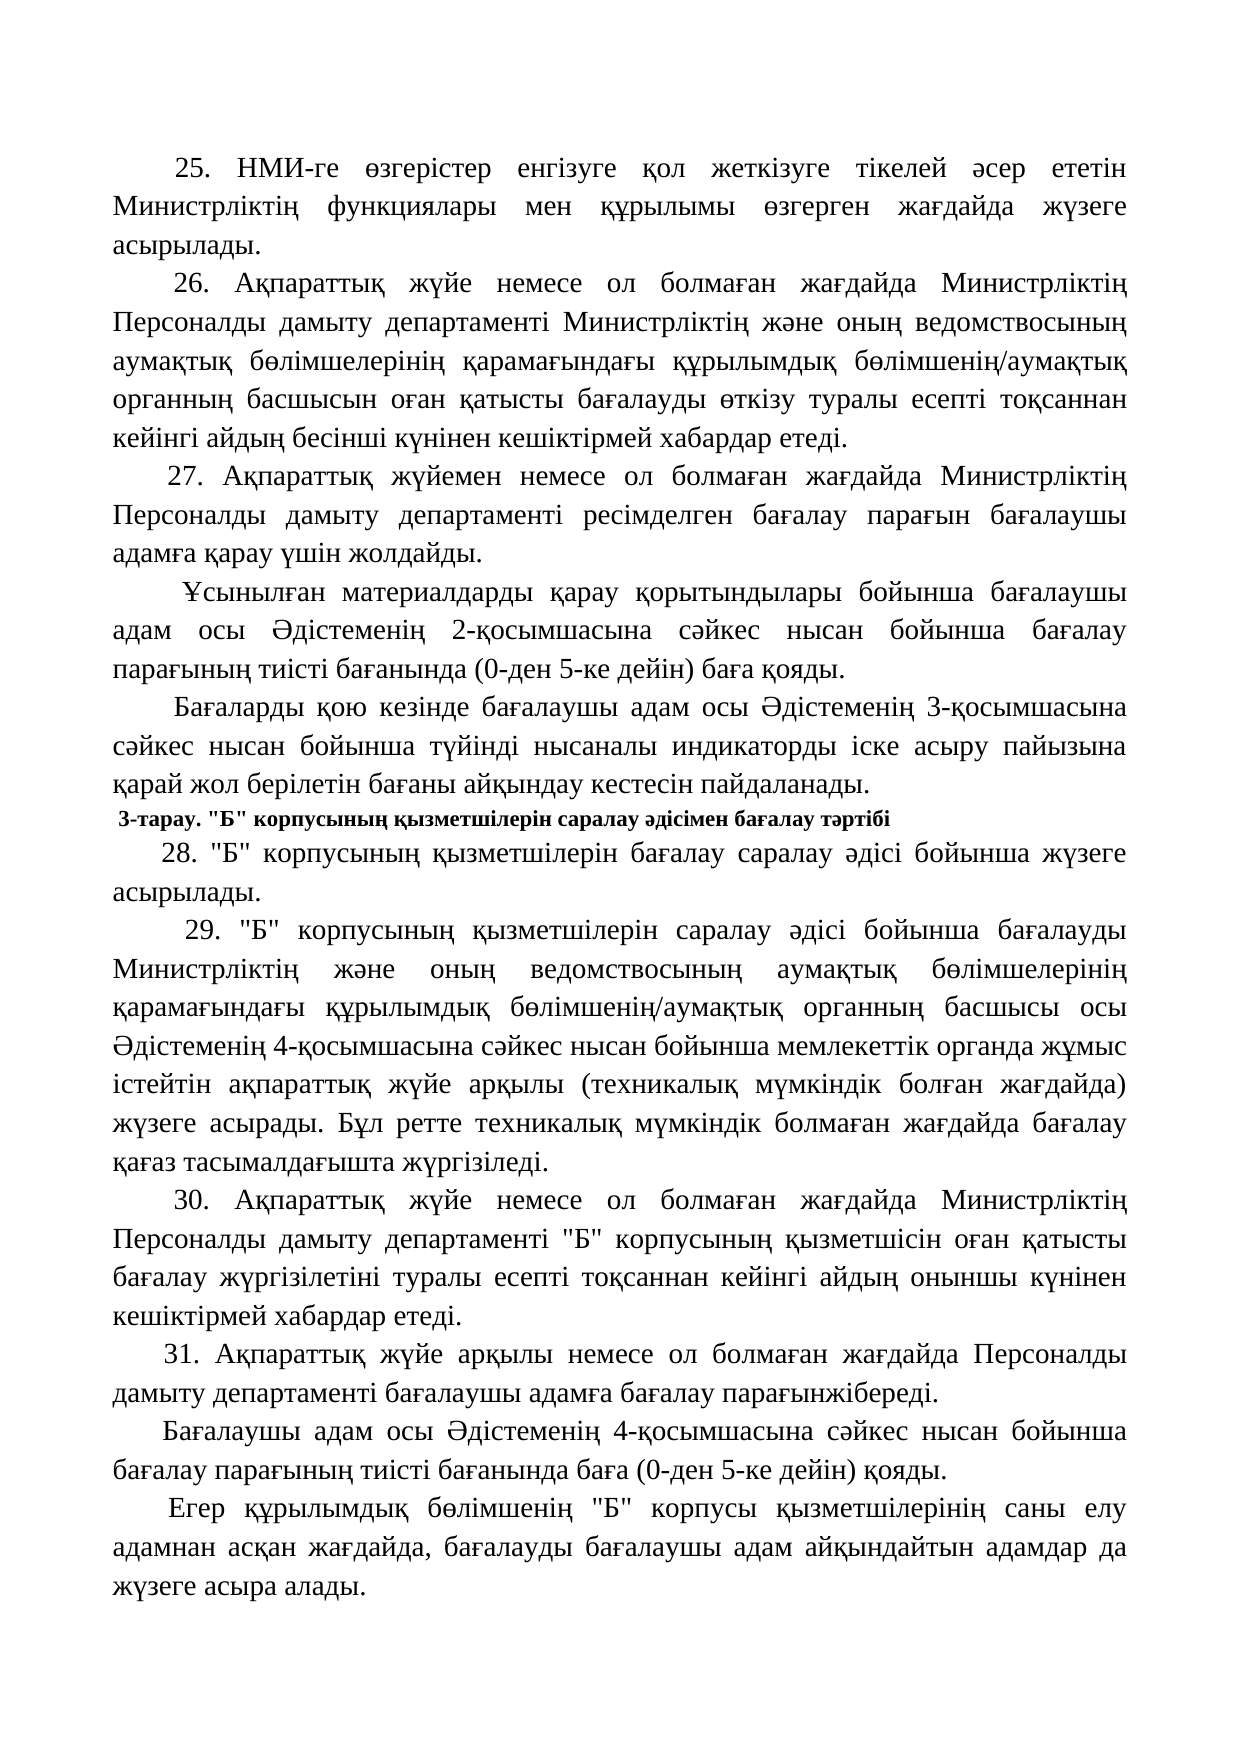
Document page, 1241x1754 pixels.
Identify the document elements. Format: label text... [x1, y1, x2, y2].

text Бағаларды қою кезінде бағалаушы адам осы Әдістеменің 3-қосымшасына сәйкес нысан бойынша түйінді нысаналы индикаторды іске асыру пайызына қарай жол берілетін бағаны айқындау кестесін пайдаланады. [112, 689, 1128, 800]
text 28. "Б" корпусының қызметшілерін бағалау саралау әдісі бойынша жүзеге асырылады. [112, 835, 1128, 907]
text Егер құрылымдық бөлімшенің "Б" корпусы қызметшілерінің саны елу адамнан асқан жағдайда, бағалауды бағалаушы адам айқындайтын адамдар да жүзеге асыра алады. [112, 1491, 1128, 1601]
text 31. Ақпараттық жүйе арқылы немесе ол болмаған жағдайда Персоналды дамыту департаменті бағалаушы адамға бағалау парағынжібереді. [112, 1336, 1128, 1408]
text 26. Ақпараттық жүйе немесе ол болмаған жағдайда Министрліктің Персоналды дамыту департаменті Министрліктің және оның ведомствосының аумақтық бөлімшелерінің қарамағындағы құрылымдық бөлімшенің/аумақтық органның басшысын оған қатысты бағалауды өткізу туралы есепті тоқсаннан кейінгі айдың бесінші күнінен кешіктірмей хабардар етеді. [112, 266, 1128, 453]
text 29. "Б" корпусының қызметшілерін саралау әдісі бойынша бағалауды Министрліктің және оның ведомствосының аумақтық бөлімшелерінің қарамағындағы құрылымдық бөлімшенің/аумақтық органның басшысы осы Әдістеменің 4-қосымшасына сәйкес нысан бойынша мемлекеттік органда жұмыс істейтін ақпараттық жүйе арқылы (техникалық мүмкіндік болған жағдайда) жүзеге асырады. Бұл ретте техникалық мүмкіндік болмаған жағдайда бағалау қағаз тасымалдағышта жүргізіледі. [112, 912, 1128, 1177]
text 27. Ақпараттық жүйемен немесе ол болмаған жағдайда Министрліктің Персоналды дамыту департаменті ресімделген бағалау парағын бағалаушы адамға қарау үшін жолдайды. [112, 458, 1128, 569]
text 30. Ақпараттық жүйе немесе ол болмаған жағдайда Министрліктің Персоналды дамыту департаменті "Б" корпусының қызметшісін оған қатысты бағалау жүргізілетіні туралы есепті тоқсаннан кейінгі айдың оныншы күнінен кешіктірмей хабардар етеді. [112, 1182, 1128, 1331]
text Ұсынылған материалдарды қарау қорытындылары бойынша бағалаушы адам осы Әдістеменің 2-қосымшасына сәйкес нысан бойынша бағалау парағының тиісті бағанында (0-ден 5-ке дейін) баға қояды. [112, 574, 1128, 684]
text 25. НМИ-ге өзгерістер енгізуге қол жеткізуге тікелей әсер ететін Министрліктің функциялары мен құрылымы өзгерген жағдайда жүзеге асырылады. [112, 150, 1128, 261]
text 3-тарау. "Б" корпусының қызметшілерін саралау әдісімен бағалау тәртібі [112, 805, 1128, 832]
text Бағалаушы адам осы Әдістеменің 4-қосымшасына сәйкес нысан бойынша бағалау парағының тиісті бағанында баға (0-ден 5-ке дейін) қояды. [112, 1413, 1128, 1486]
